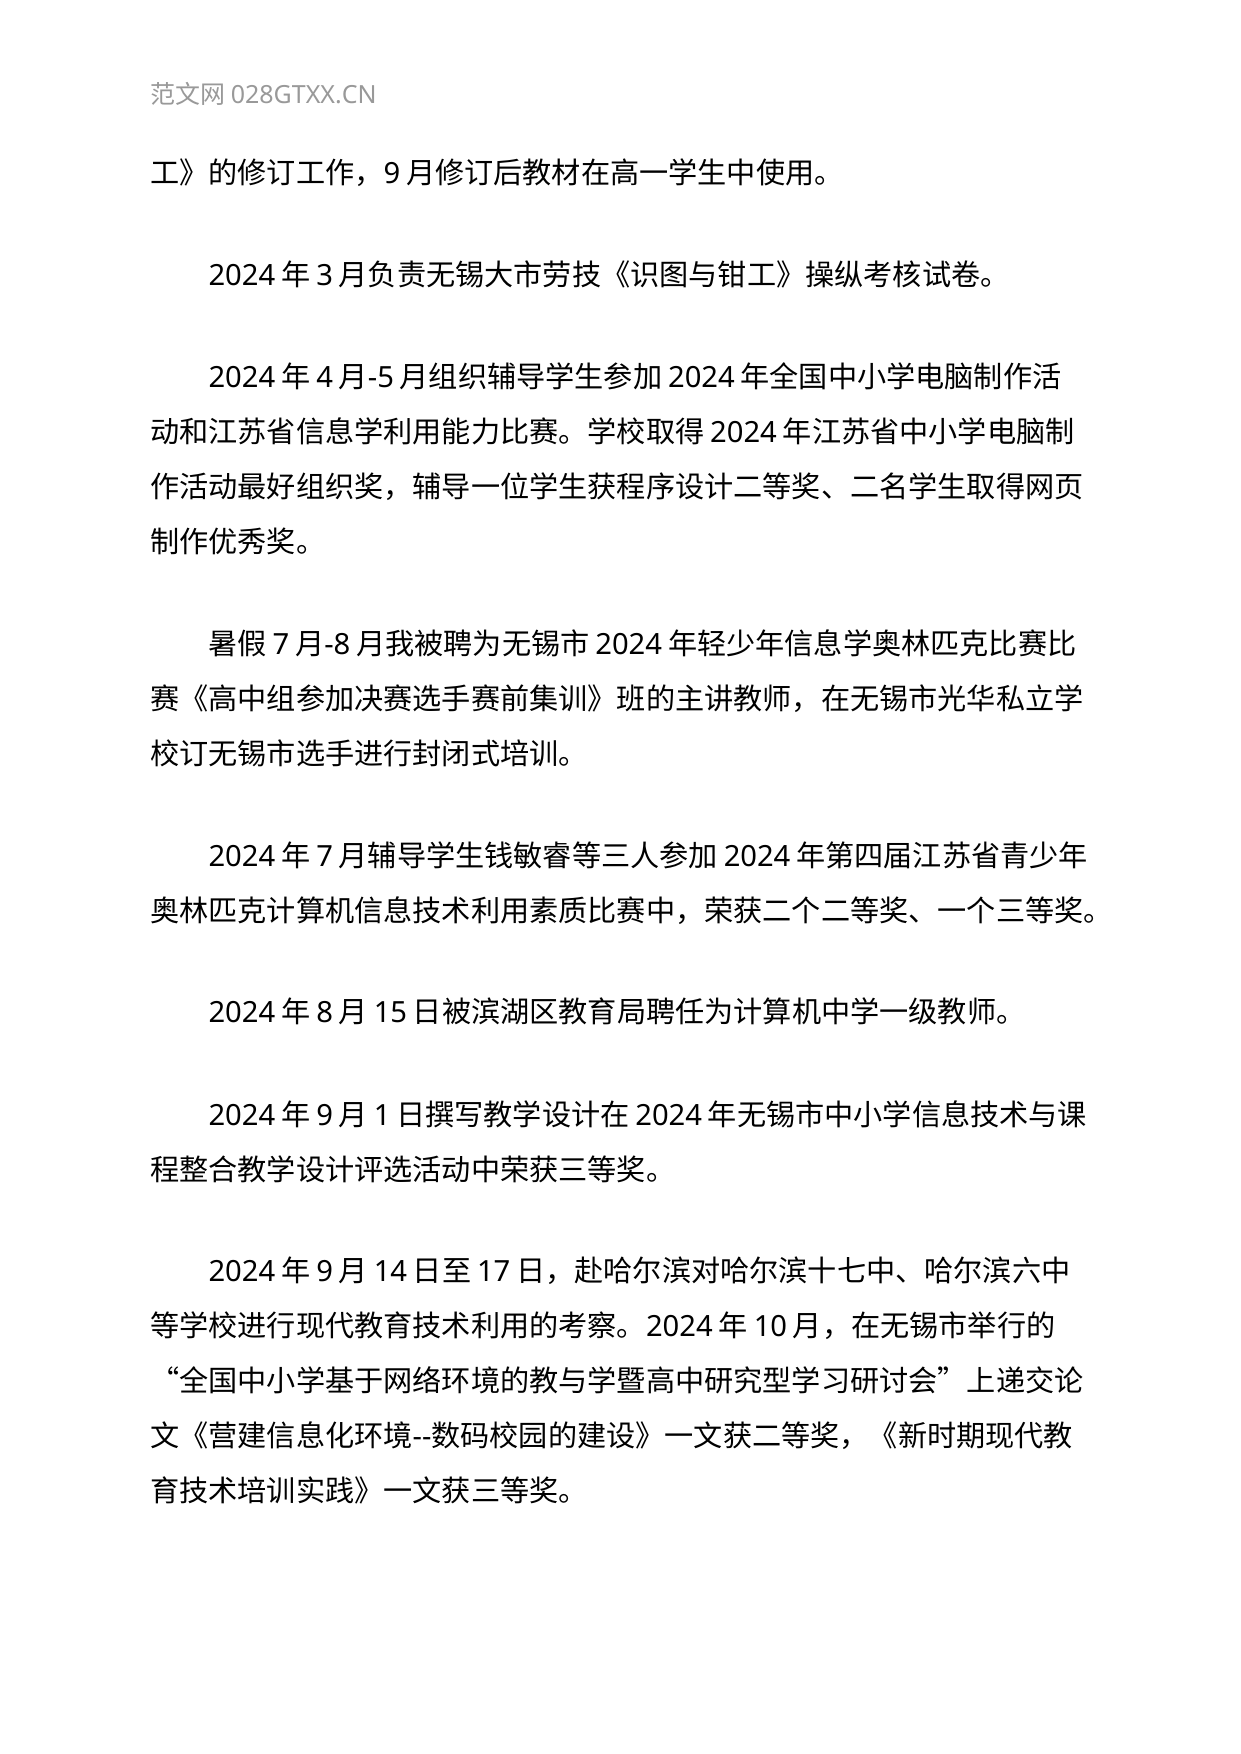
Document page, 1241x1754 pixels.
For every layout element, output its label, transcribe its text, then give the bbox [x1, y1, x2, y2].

text 2024年9月1日撰写教学设计在2024年无锡市中小学信息技术与课程整合教学设计评选活动中荣获三等奖。 [150, 1091, 1090, 1188]
text 2024年9月14日至17日，赴哈尔滨对哈尔滨十七中、哈尔滨六中等学校进行现代教育技术利用的考察。2024年10月，在无锡市举行的“全国中小学基于网络环境的教与学暨高中研究型学习研讨会”上递交论文《营建信息化环境--数码校园的建设》一文获二等奖，《新时期现代教育技术培训实践》一文获三等奖。 [150, 1248, 1090, 1510]
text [150, 150, 1090, 192]
text 2024年3月负责无锡大市劳技《识图与钳工》操纵考核试卷。 [150, 252, 1090, 294]
text 2024年8月15日被滨湖区教育局聘任为计算机中学一级教师。 [150, 989, 1090, 1031]
text 暑假7月-8月我被聘为无锡市2024年轻少年信息学奥林匹克比赛比赛《高中组参加决赛选手赛前集训》班的主讲教师，在无锡市光华私立学校订无锡市选手进行封闭式培训。 [150, 621, 1090, 773]
text 2024年7月辅导学生钱敏睿等三人参加2024年第四届江苏省青少年奥林匹克计算机信息技术利用素质比赛中，荣获二个二等奖、一个三等奖。 [150, 832, 1090, 929]
text 2024年4月-5月组织辅导学生参加2024年全国中小学电脑制作活动和江苏省信息学利用能力比赛。学校取得2024年江苏省中小学电脑制作活动最好组织奖，辅导一位学生获程序设计二等奖、二名学生取得网页制作优秀奖。 [150, 354, 1090, 561]
